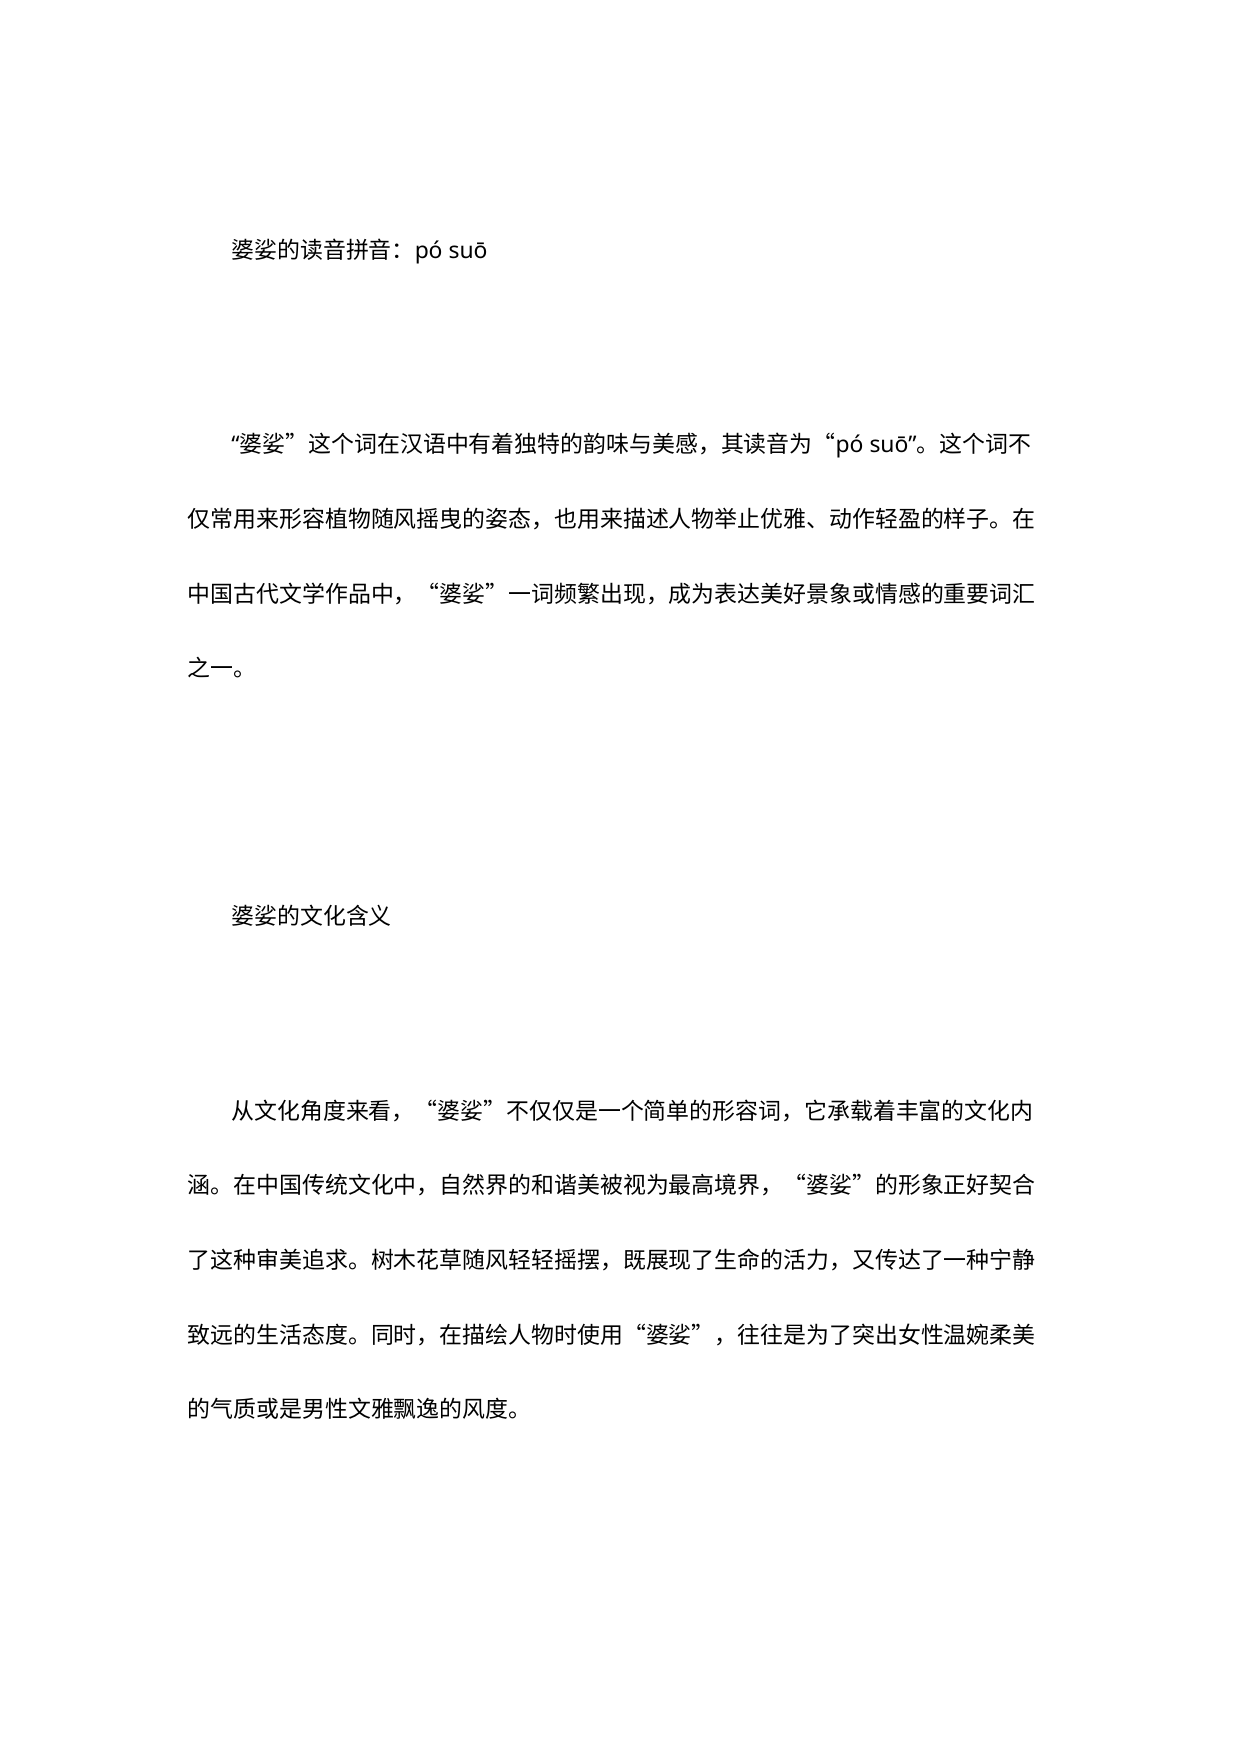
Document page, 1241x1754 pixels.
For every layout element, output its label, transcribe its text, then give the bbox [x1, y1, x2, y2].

text 婆娑的文化含义 [187, 882, 1053, 947]
text 从文化角度来看，“婆娑”不仅仅是一个简单的形容词，它承载着丰富的文化内涵。在中国传统文化中，自然界的和谐美被视为最高境界，“婆娑”的形象正好契合了这种审美追求。树木花草随风轻轻摇摆，既展现了生命的活力，又传达了一种宁静致远的生活态度。同时，在描绘人物时使用“婆娑”，往往是为了突出女性温婉柔美的气质或是男性文雅飘逸的风度。 [187, 1077, 1053, 1441]
text “婆娑”这个词在汉语中有着独特的韵味与美感，其读音为“pó suō”。这个词不仅常用来形容植物随风摇曳的姿态，也用来描述人物举止优雅、动作轻盈的样子。在中国古代文学作品中，“婆娑”一词频繁出现，成为表达美好景象或情感的重要词汇之一。 [187, 410, 1053, 699]
text 婆娑的读音拼音：pó suō [187, 216, 1053, 281]
